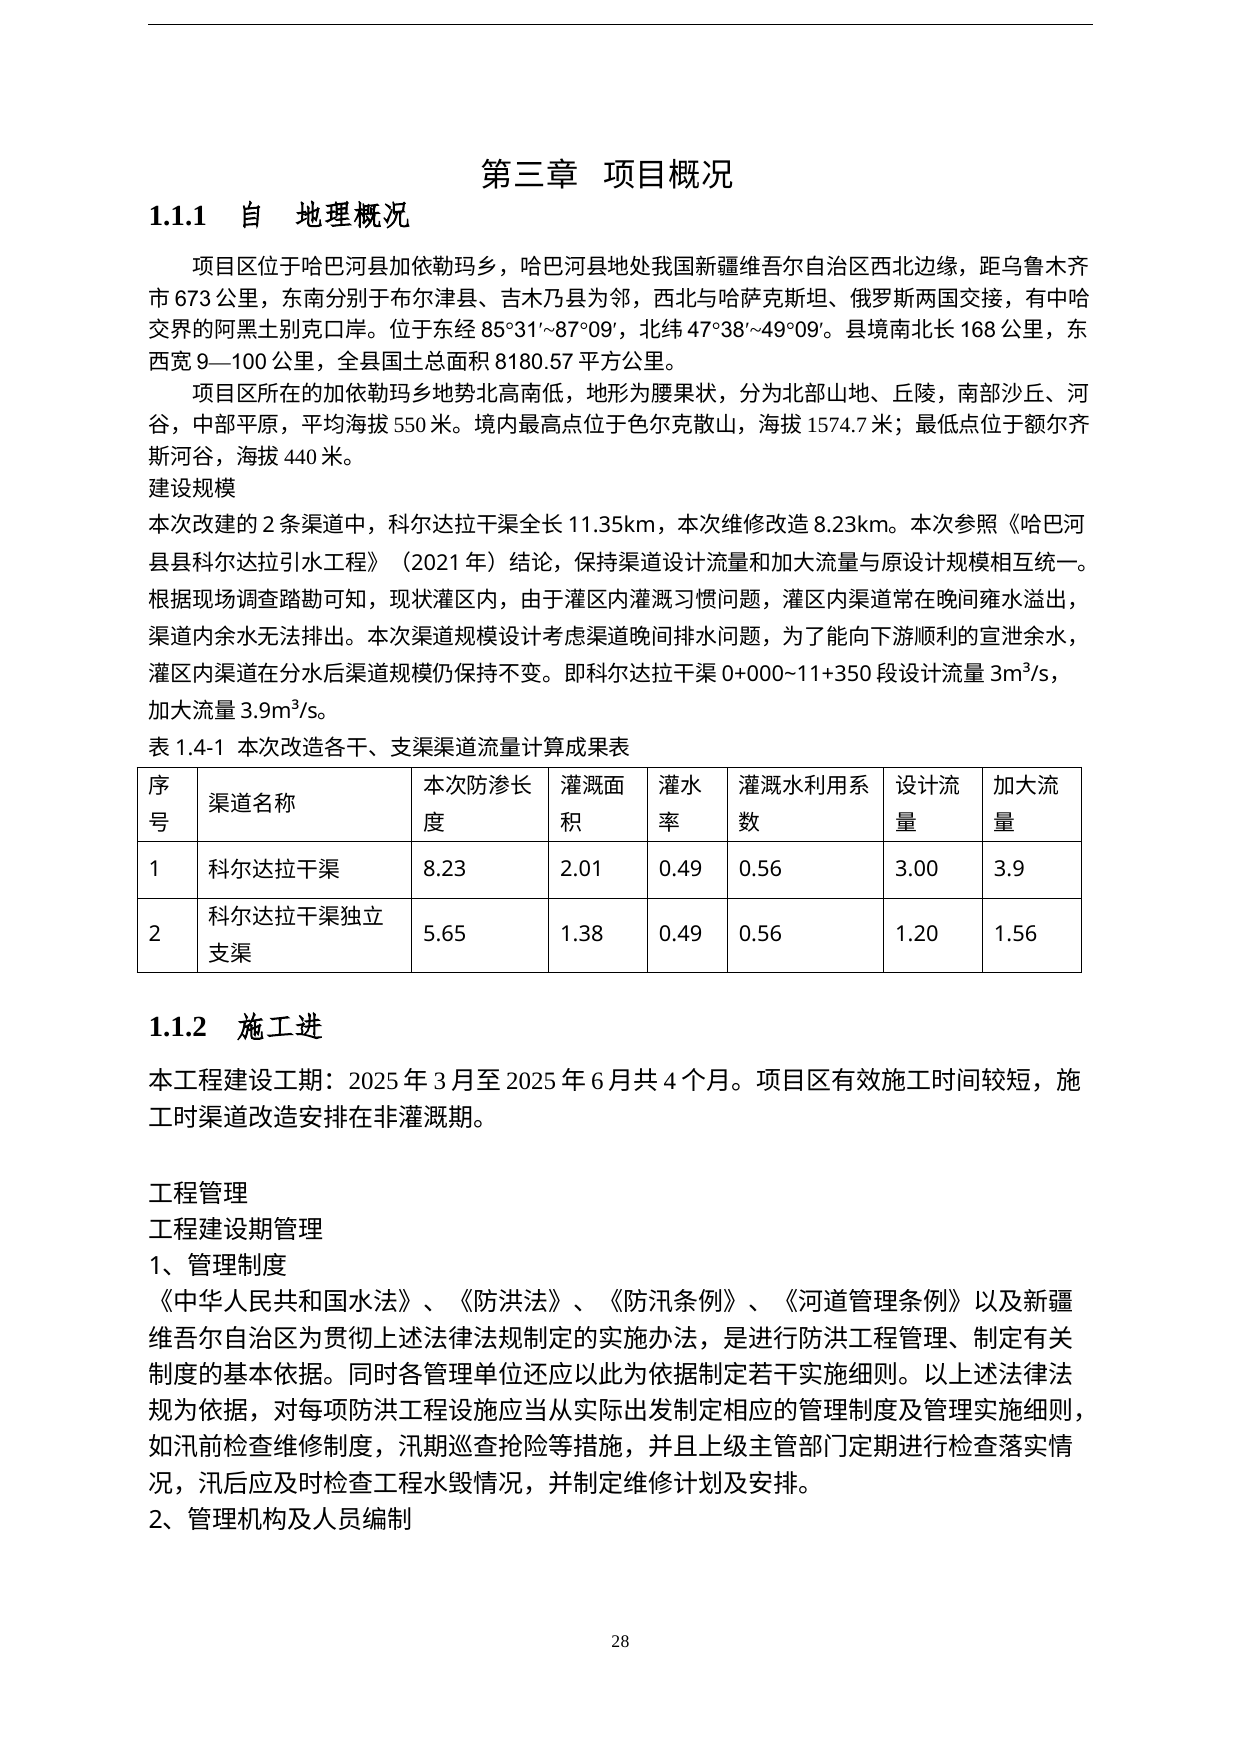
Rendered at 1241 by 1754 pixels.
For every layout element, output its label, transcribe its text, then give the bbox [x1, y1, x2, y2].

text 2、管理机构及人员编制 [148, 1499, 1093, 1536]
subtitle 施工进度 [148, 1008, 1093, 1043]
table_cell 1.20 [884, 899, 982, 972]
text 项目区位于哈巴河县加依勒玛乡，哈巴河县地处我国新疆维吾尔自治区西北边缘，距乌鲁木齐市673公里，东南分别于布尔津县、吉木乃县为邻，西北与哈萨克斯坦、俄罗斯两国交接，有中哈交界的阿黑土别克口岸。位于东经85°31′~87°09′，北纬47°38′~49°09′。县境南北长168公里，东西宽9—100公里，全县国土总面积8180.57平方公里。 [148, 249, 1093, 376]
text 工程建设期管理 [148, 1209, 1093, 1246]
table_header 本次防渗长度 [412, 768, 548, 841]
table_cell 2.01 [549, 842, 647, 898]
table_cell 1.38 [549, 899, 647, 972]
table_header 灌溉水利用系数 [728, 768, 883, 841]
table_cell 0.56 [728, 842, 883, 898]
text 《中华人民共和国水法》、《防洪法》、《防汛条例》、《河道管理条例》以及新疆维吾尔自治区为贯彻上述法律法规制定的实施办法，是进行防洪工程管理、制定有关制度的基本依据。同时各管理单位还应以此为依据制定若干实施细则。以上述法律法规为依据，对每项防洪工程设施应当从实际出发制定相应的管理制度及管理实施细则，如汛前检查维修制度，汛期巡查抢险等措施，并且上级主管部门定期进行检查落实情况，汛后应及时检查工程水毁情况，并制定维修计划及安排。 [148, 1282, 1093, 1499]
text 本次改建的2条渠道中，科尔达拉干渠全长11.35km，本次维修改造8.23km。本次参照《哈巴河县县科尔达拉引水工程》（2021年）结论，保持渠道设计流量和加大流量与原设计规模相互统一。根据现场调查踏勘可知，现状灌区内，由于灌区内灌溉习惯问题，灌区内渠道常在晚间雍水溢出，渠道内余水无法排出。本次渠道规模设计考虑渠道晚间排水问题，为了能向下游顺利的宣泄余水，灌区内渠道在分水后渠道规模仍保持不变。即科尔达拉干渠0+000~11+350段设计流量3m³/s，加大流量3.9m³/s。 [148, 507, 1093, 724]
table_header 加大流量 [983, 768, 1081, 841]
table_header 渠道名称 [198, 768, 411, 841]
text 第三章 项目概况 [480, 151, 1093, 196]
table_cell 0.56 [728, 899, 883, 972]
text 项目区所在的加依勒玛乡地势北高南低，地形为腰果状，分为北部山地、丘陵，南部沙丘、河谷，中部平原，平均海拔550米。境内最高点位于色尔克散山，海拔1574.7米；最低点位于额尔齐斯河谷，海拔440米。 [148, 376, 1093, 471]
text 表 1.4-1 本次改造各干、支渠渠道流量计算成果表 [148, 730, 1093, 762]
text 1、管理制度 [148, 1246, 1093, 1282]
table_cell 科尔达拉干渠 [198, 842, 411, 898]
table_cell 3.9 [983, 842, 1081, 898]
text 建设规模 [148, 471, 1093, 502]
table_header 设计流量 [884, 768, 982, 841]
text 工程管理 [148, 1173, 1093, 1209]
table_cell 0.49 [648, 842, 727, 898]
table_cell 1 [138, 842, 197, 898]
subtitle 自然地理概况 [148, 196, 1093, 231]
text 本工程建设工期：2025年3月至2025年6月共4个月。项目区有效施工时间较短，施工时渠道改造安排在非灌溉期。 [148, 1061, 1093, 1133]
table_cell 1.56 [983, 899, 1081, 972]
table_cell 0.49 [648, 899, 727, 972]
table_cell 8.23 [412, 842, 548, 898]
table_cell 5.65 [412, 899, 548, 972]
table_cell 科尔达拉干渠独立支渠 [198, 899, 411, 972]
table_cell 2 [138, 899, 197, 972]
table_header 灌水率 [648, 768, 727, 841]
table_header 序号 [138, 768, 197, 841]
table_header 灌溉面积 [549, 768, 647, 841]
table_cell 3.00 [884, 842, 982, 898]
